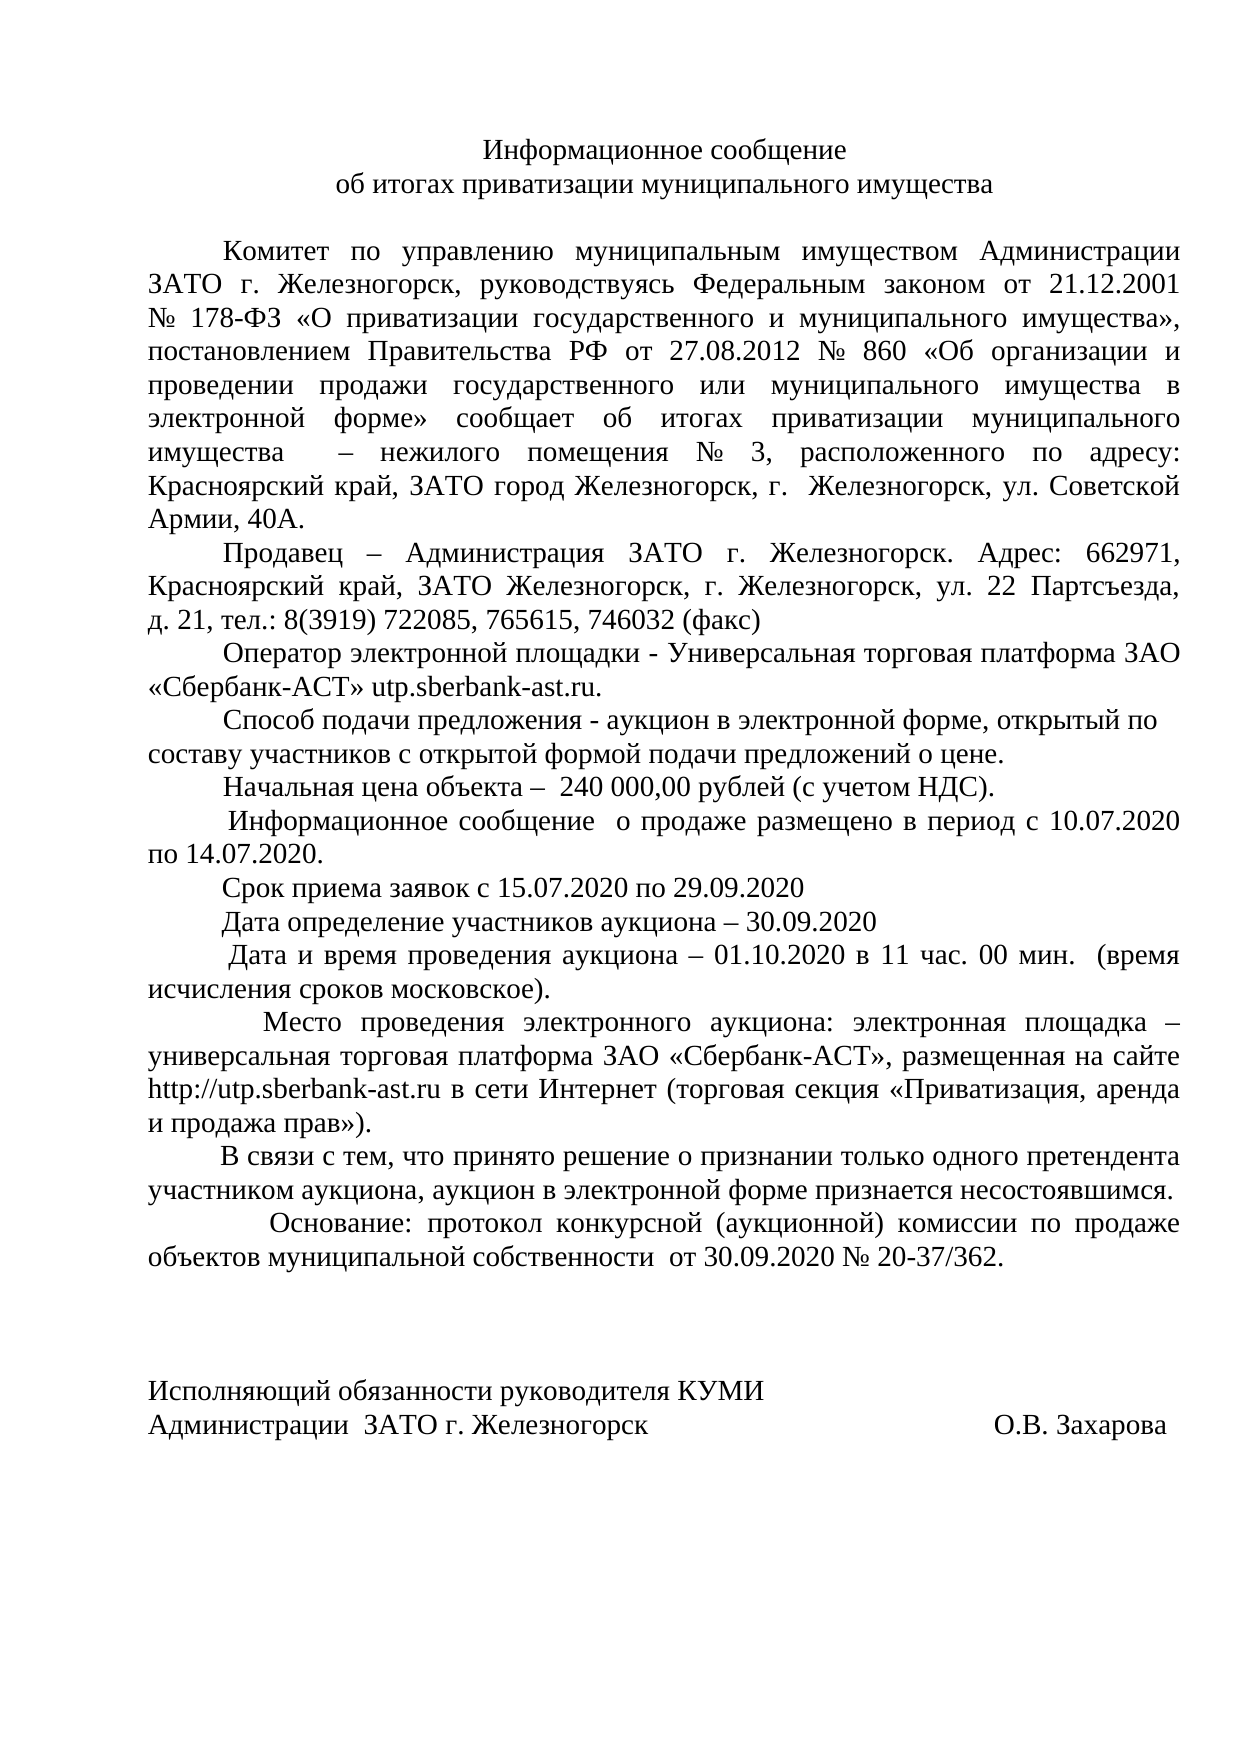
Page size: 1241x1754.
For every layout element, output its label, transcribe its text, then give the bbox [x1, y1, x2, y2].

text Администрации ЗАТО г. Железногорск О.В. Захарова [148, 1407, 1181, 1440]
subtitle Оператор электронной площадки - Универсальная торговая платформа ЗАО «Сбербанк-АСТ» utp.sberbank-ast.ru. [148, 635, 1181, 702]
text Срок приема заявок с 15.07.2020 по 29.09.2020 [185, 870, 1181, 904]
text Способ подачи предложения - аукцион в электронной форме, открытый по составу участников с открытой формой подачи предложений о цене. [148, 702, 1181, 769]
text Исполняющий обязанности руководителя КУМИ [148, 1373, 1181, 1407]
text Продавец – Администрация ЗАТО г. Железногорск. Адрес: 662971, Красноярский край, ЗАТО Железногорск, г. Железногорск, ул. 22 Партсъезда, д. 21, тел.: 8(3919) 722085, 765615, 746032 (факс) [148, 535, 1181, 635]
subtitle Комитет по управлению муниципальным имуществом Администрации ЗАТО г. Железногорск, руководствуясь Федеральным законом от 21.12.2001 № 178-ФЗ «О приватизации государственного и муниципального имущества», постановлением Правительства РФ от 27.08.2012 № 860 «Об организации и проведении продажи государственного или муниципального имущества в электронной форме» сообщает об итогах приватизации муниципального имущества – нежилого помещения № 3, расположенного по адресу: Красноярский край, ЗАТО город Железногорск, г. Железногорск, ул. Советской Армии, 40А. [148, 233, 1181, 535]
text Место проведения электронного аукциона: электронная площадка – универсальная торговая платформа ЗАО «Сбербанк-АСТ», размещенная на сайте http://utp.sberbank-ast.ru в сети Интернет (торговая секция «Приватизация, аренда и продажа прав»). [148, 1004, 1181, 1138]
title Информационное сообщение [148, 132, 1181, 166]
text В связи с тем, что принято решение о признании только одного претендента участником аукциона, аукцион в электронной форме признается несостоявшимся. [148, 1138, 1181, 1206]
text Дата и время проведения аукциона – 01.10.2020 в 11 час. 00 мин. (время исчисления сроков московское). [148, 937, 1181, 1004]
text Основание: протокол конкурсной (аукционной) комиссии по продаже объектов муниципальной собственности от 30.09.2020 № 20-37/362. [148, 1206, 1181, 1273]
text Дата определение участников аукциона – 30.09.2020 [148, 904, 1181, 937]
text Информационное сообщение о продаже размещено в период с 10.07.2020 по 14.07.2020. [148, 803, 1181, 870]
text об итогах приватизации муниципального имущества [148, 166, 1181, 199]
text Начальная цена объекта – 240 000,00 рублей (с учетом НДС). [185, 769, 1181, 803]
